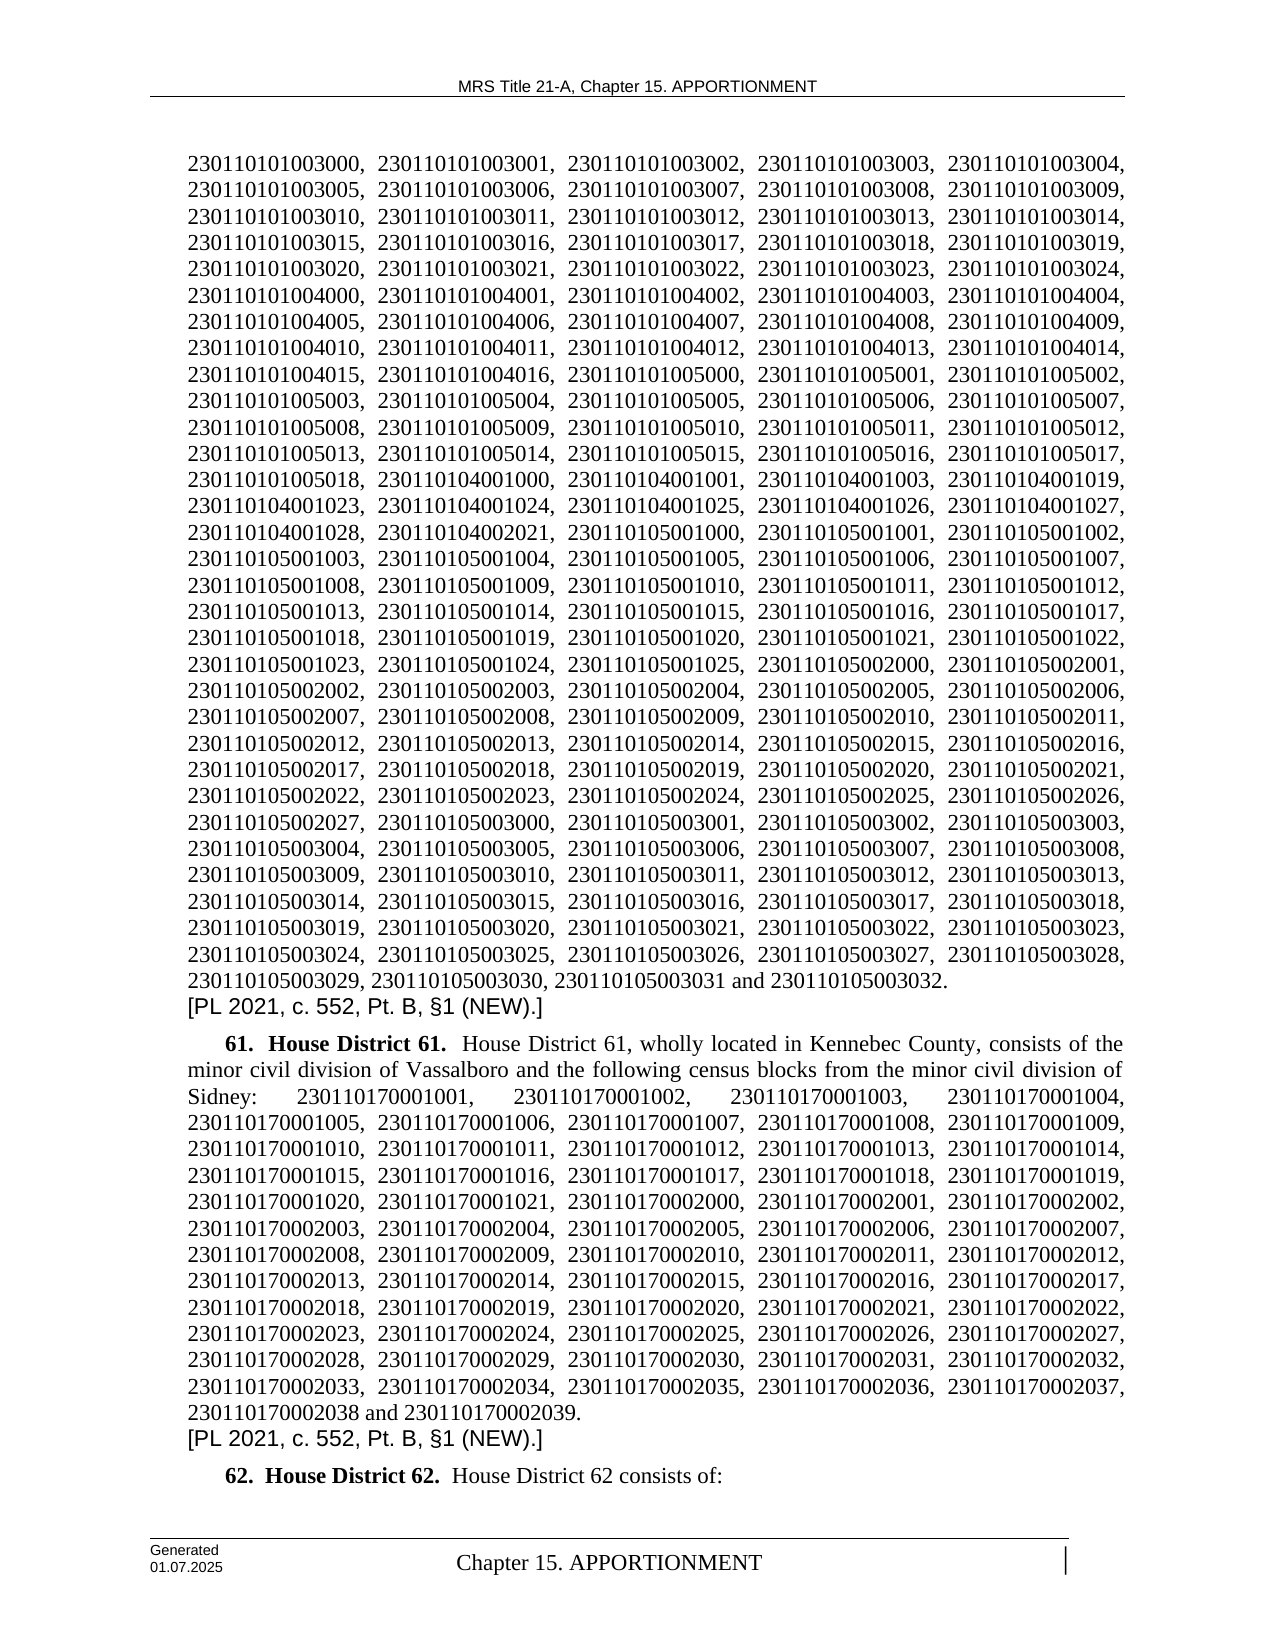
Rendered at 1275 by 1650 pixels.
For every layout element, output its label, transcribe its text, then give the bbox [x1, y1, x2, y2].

text 62. House District 62. House District 62 consists of: [187, 1462, 1125, 1488]
text [PL 2021, c. 552, Pt. B, §1 (NEW).] [187, 993, 1125, 1020]
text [187, 150, 1125, 993]
text [PL 2021, c. 552, Pt. B, §1 (NEW).] [187, 1425, 1125, 1452]
text 61. House District 61. House District 61, wholly located in Kennebec County, consists of the minor civil division of Vassalboro and the following census blocks from the minor civil division of Sidney: 230110170001001, 230110170001002, 230110170001003, 230110170001004, 230110170001005, 230110170001006, 230110170001007, 230110170001008, 230110170001009, 230110170001010, 230110170001011, 230110170001012, 230110170001013, 230110170001014, 230110170001015, 230110170001016, 230110170001017, 230110170001018, 230110170001019, 230110170001020, 230110170001021, 230110170002000, 230110170002001, 230110170002002, 230110170002003, 230110170002004, 230110170002005, 230110170002006, 230110170002007, 230110170002008, 230110170002009, 230110170002010, 230110170002011, 230110170002012, 230110170002013, 230110170002014, 230110170002015, 230110170002016, 230110170002017, 230110170002018, 230110170002019, 230110170002020, 230110170002021, 230110170002022, 230110170002023, 230110170002024, 230110170002025, 230110170002026, 230110170002027, 230110170002028, 230110170002029, 230110170002030, 230110170002031, 230110170002032, 230110170002033, 230110170002034, 230110170002035, 230110170002036, 230110170002037, 230110170002038 and 230110170002039. [187, 1030, 1125, 1425]
